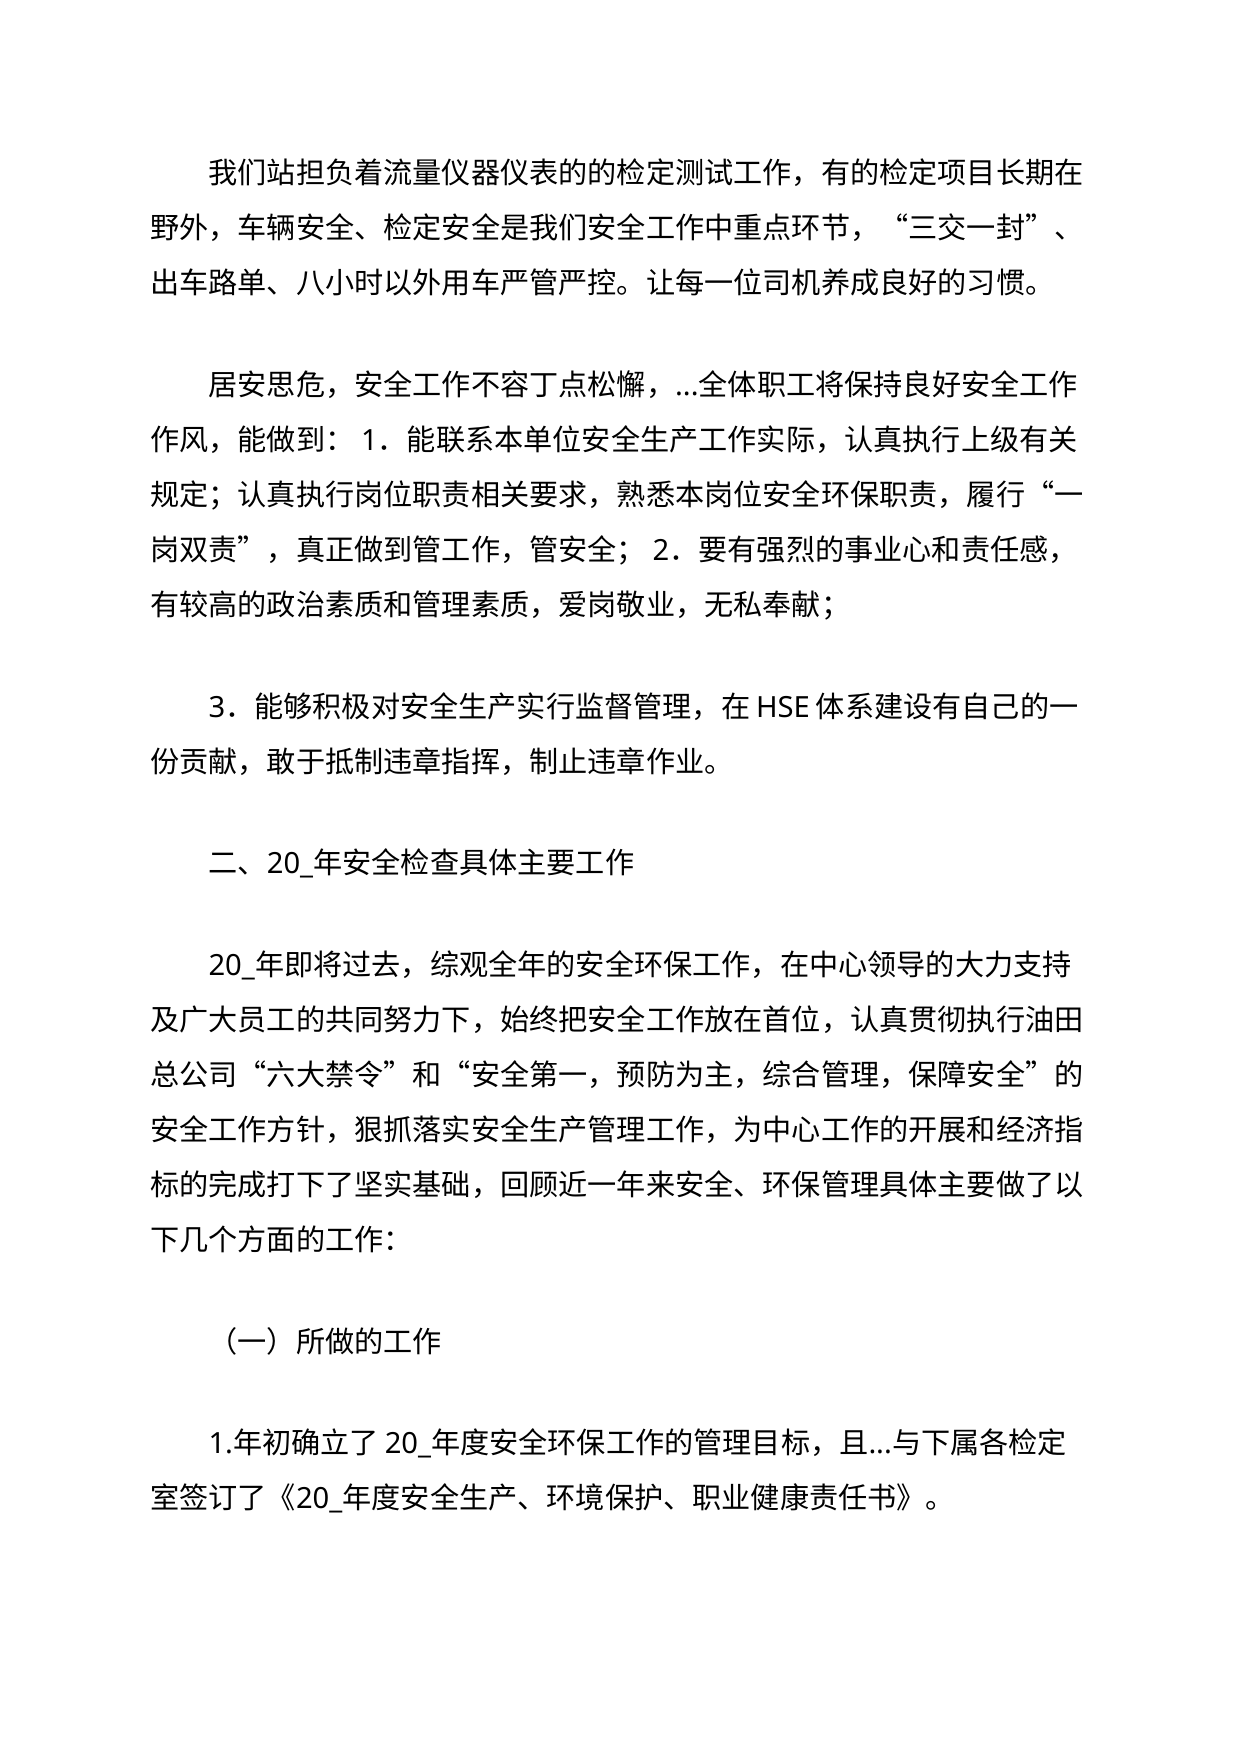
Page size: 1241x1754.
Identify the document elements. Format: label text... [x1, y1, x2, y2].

text 我们站担负着流量仪器仪表的的检定测试工作，有的检定项目长期在野外，车辆安全、检定安全是我们安全工作中重点环节，“三交一封”、出车路单、八小时以外用车严管严控。让每一位司机养成良好的习惯。 [150, 150, 1090, 302]
text （一）所做的工作 [150, 1318, 1090, 1361]
text 1.年初确立了20_年度安全环保工作的管理目标，且...与下属各检定室签订了《20_年度安全生产、环境保护、职业健康责任书》。 [150, 1420, 1090, 1517]
text 3．能够积极对安全生产实行监督管理，在HSE体系建设有自己的一份贡献，敢于抵制违章指挥，制止违章作业。 [150, 683, 1090, 781]
text 居安思危，安全工作不容丁点松懈，...全体职工将保持良好安全工作作风，能做到： 1．能联系本单位安全生产工作实际，认真执行上级有关规定；认真执行岗位职责相关要求，熟悉本岗位安全环保职责，履行“一岗双责”，真正做到管工作，管安全； 2．要有强烈的事业心和责任感，有较高的政治素质和管理素质，爱岗敬业，无私奉献； [150, 362, 1090, 624]
text 二、20_年安全检查具体主要工作 [150, 840, 1090, 882]
text 20_年即将过去，综观全年的安全环保工作，在中心领导的大力支持及广大员工的共同努力下，始终把安全工作放在首位，认真贯彻执行油田总公司“六大禁令”和“安全第一，预防为主，综合管理，保障安全”的安全工作方针，狠抓落实安全生产管理工作，为中心工作的开展和经济指标的完成打下了坚实基础，回顾近一年来安全、环保管理具体主要做了以下几个方面的工作： [150, 942, 1090, 1259]
